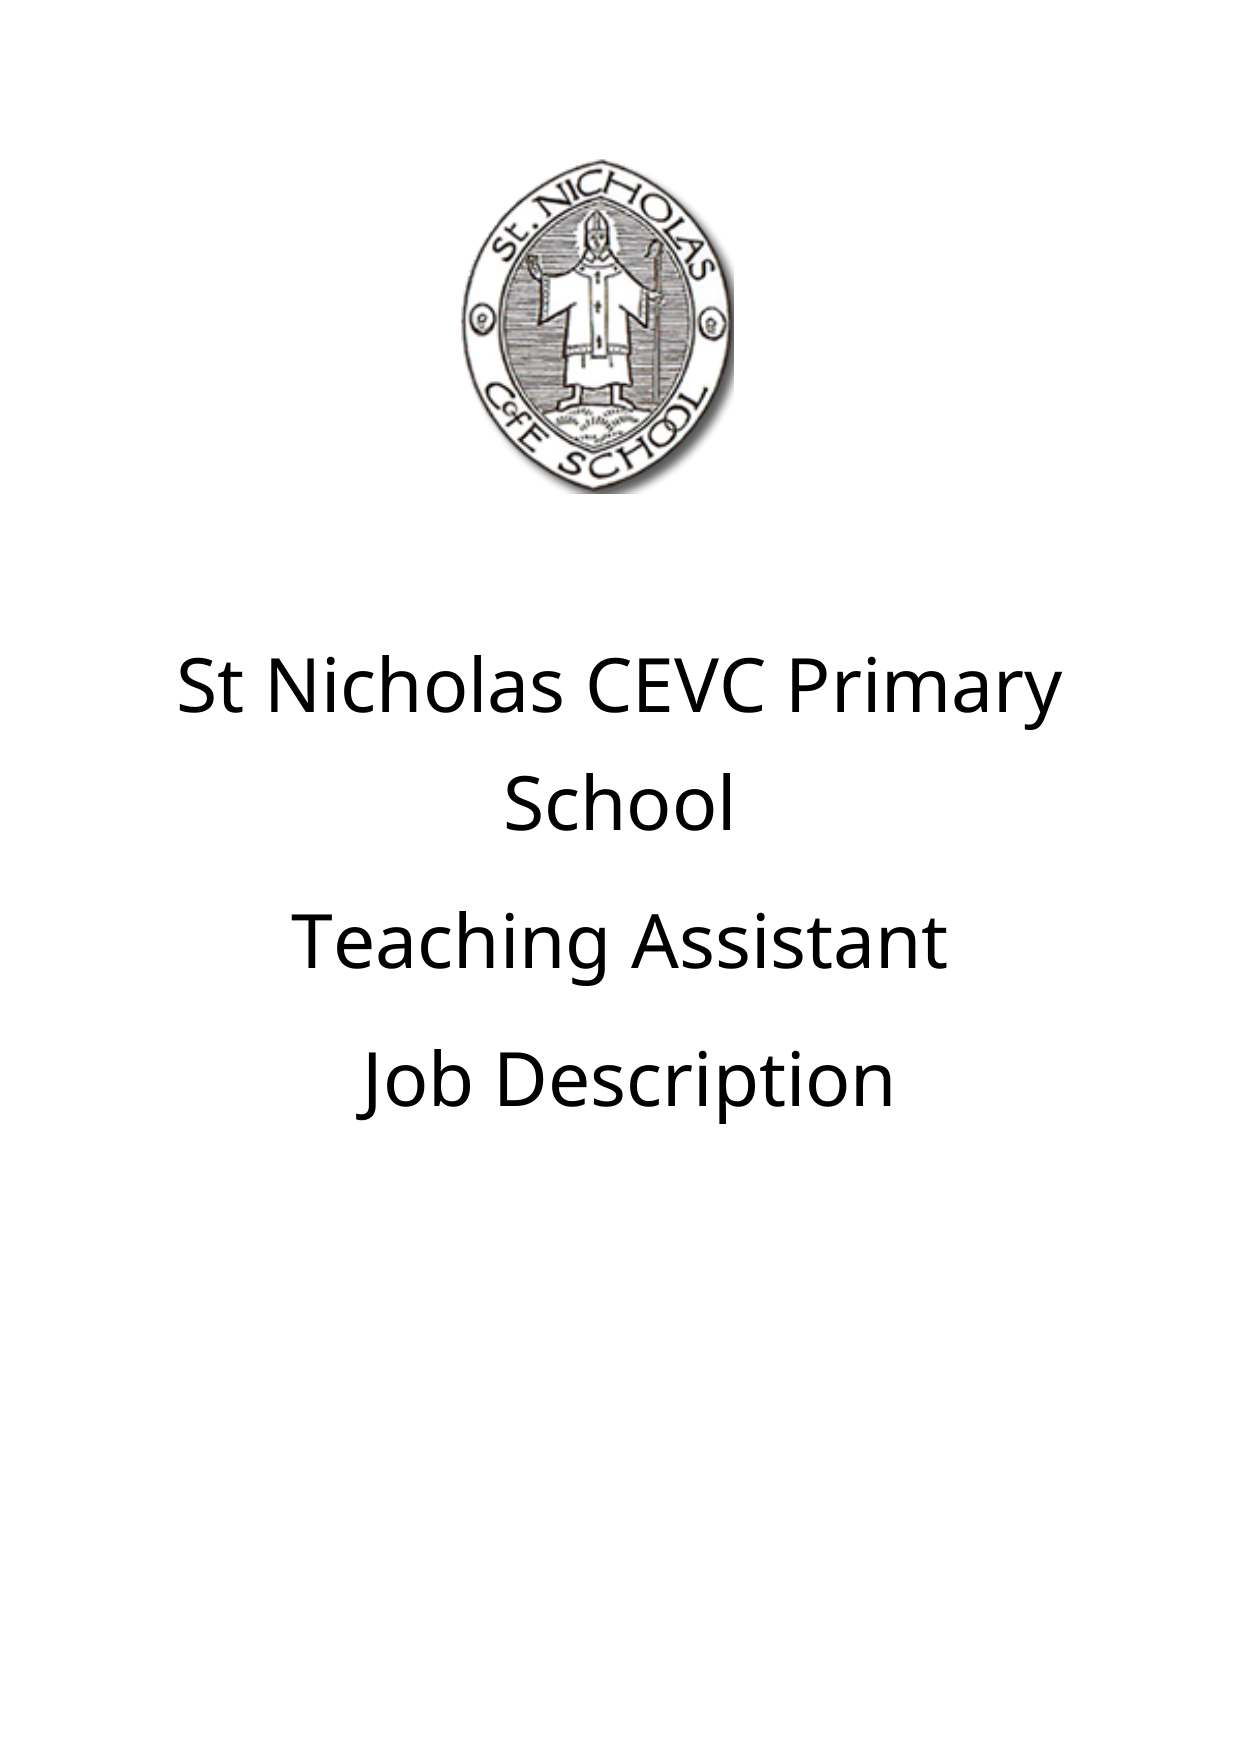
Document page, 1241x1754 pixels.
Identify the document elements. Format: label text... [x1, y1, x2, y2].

text Job Description [150, 1027, 1090, 1129]
text St Nicholas CEVC Primary School [150, 632, 1090, 852]
picture [460, 158, 734, 494]
text Teaching Assistant [150, 888, 1090, 991]
